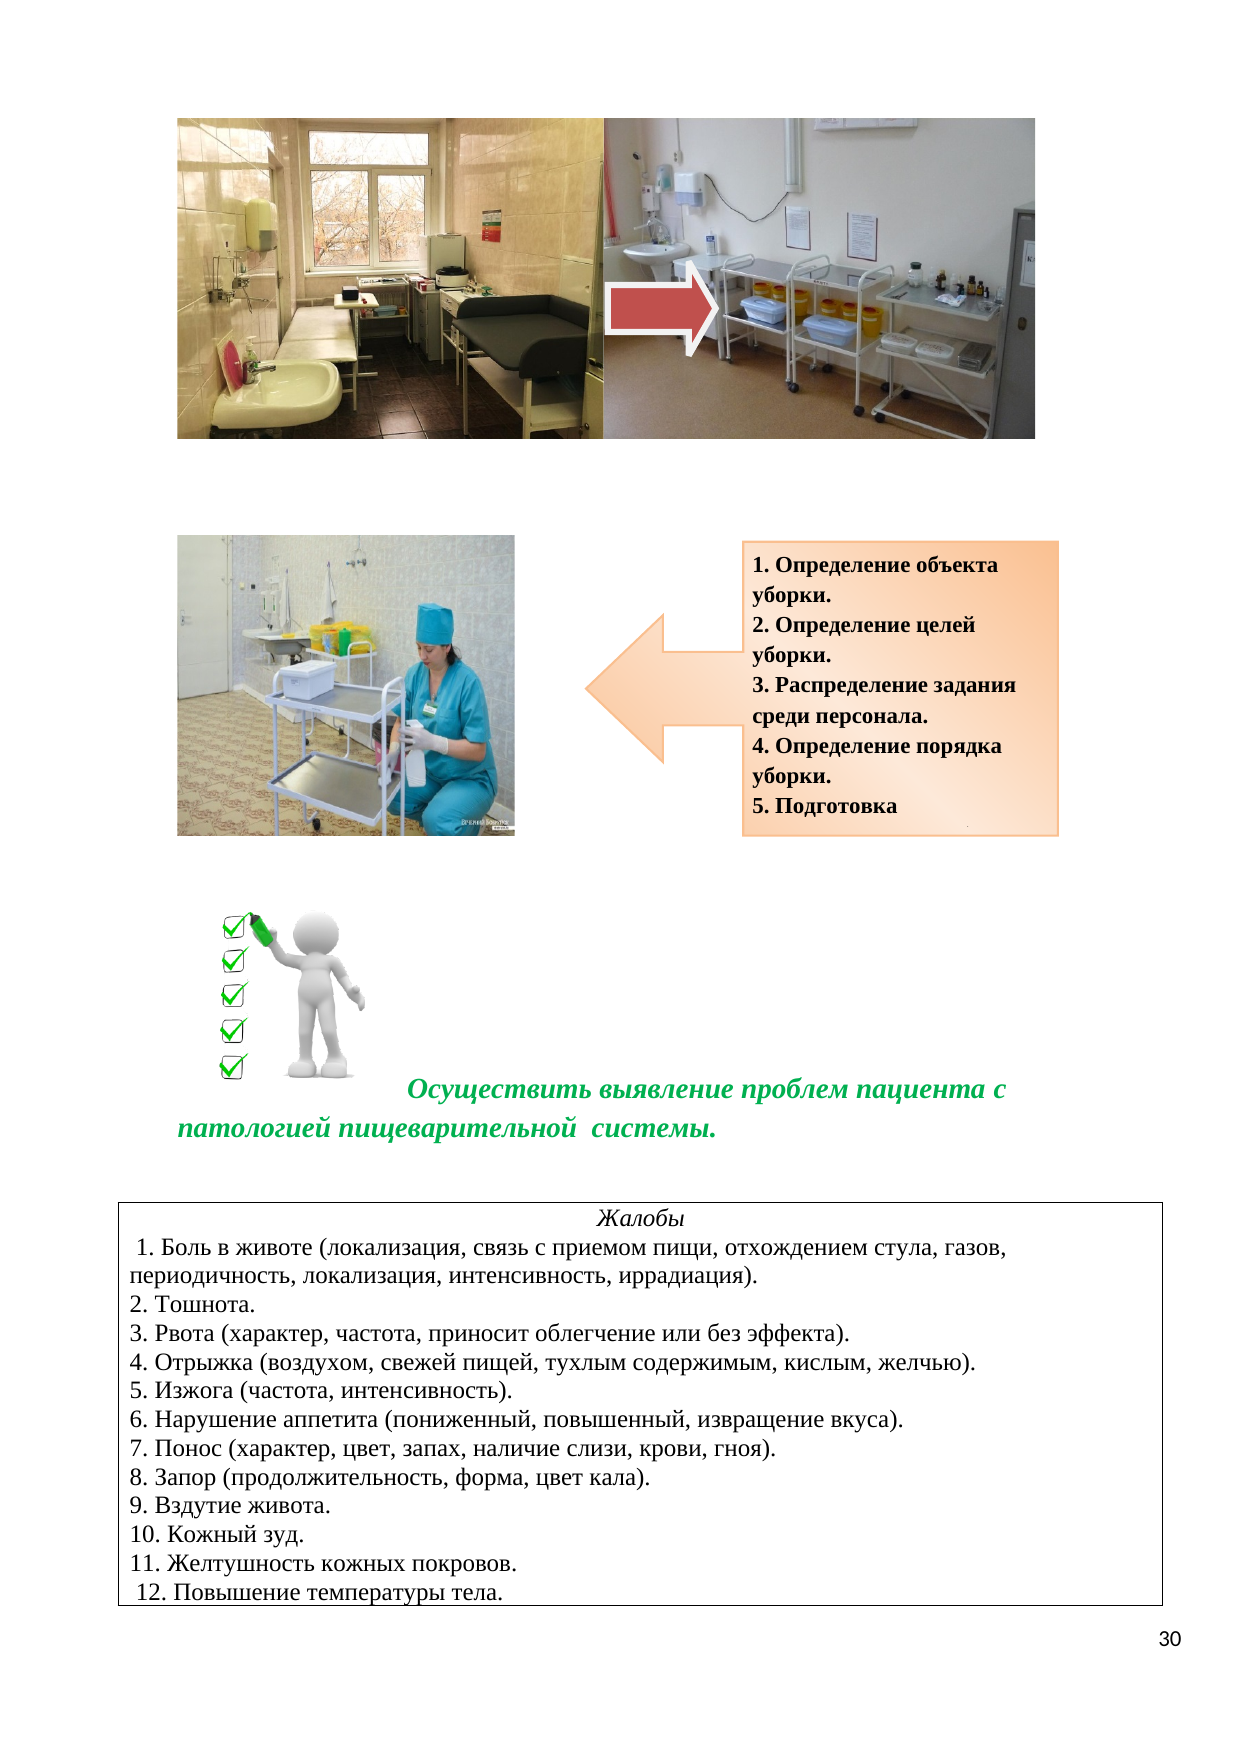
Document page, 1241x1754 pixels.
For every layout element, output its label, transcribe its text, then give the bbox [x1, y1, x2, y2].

picture [177, 535, 515, 836]
picture [177, 118, 1035, 439]
text Осуществить выявление проблем пациента с патологией пищеварительной системы. [177, 891, 1181, 1144]
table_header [119, 1203, 1162, 1605]
picture [177, 891, 407, 1099]
